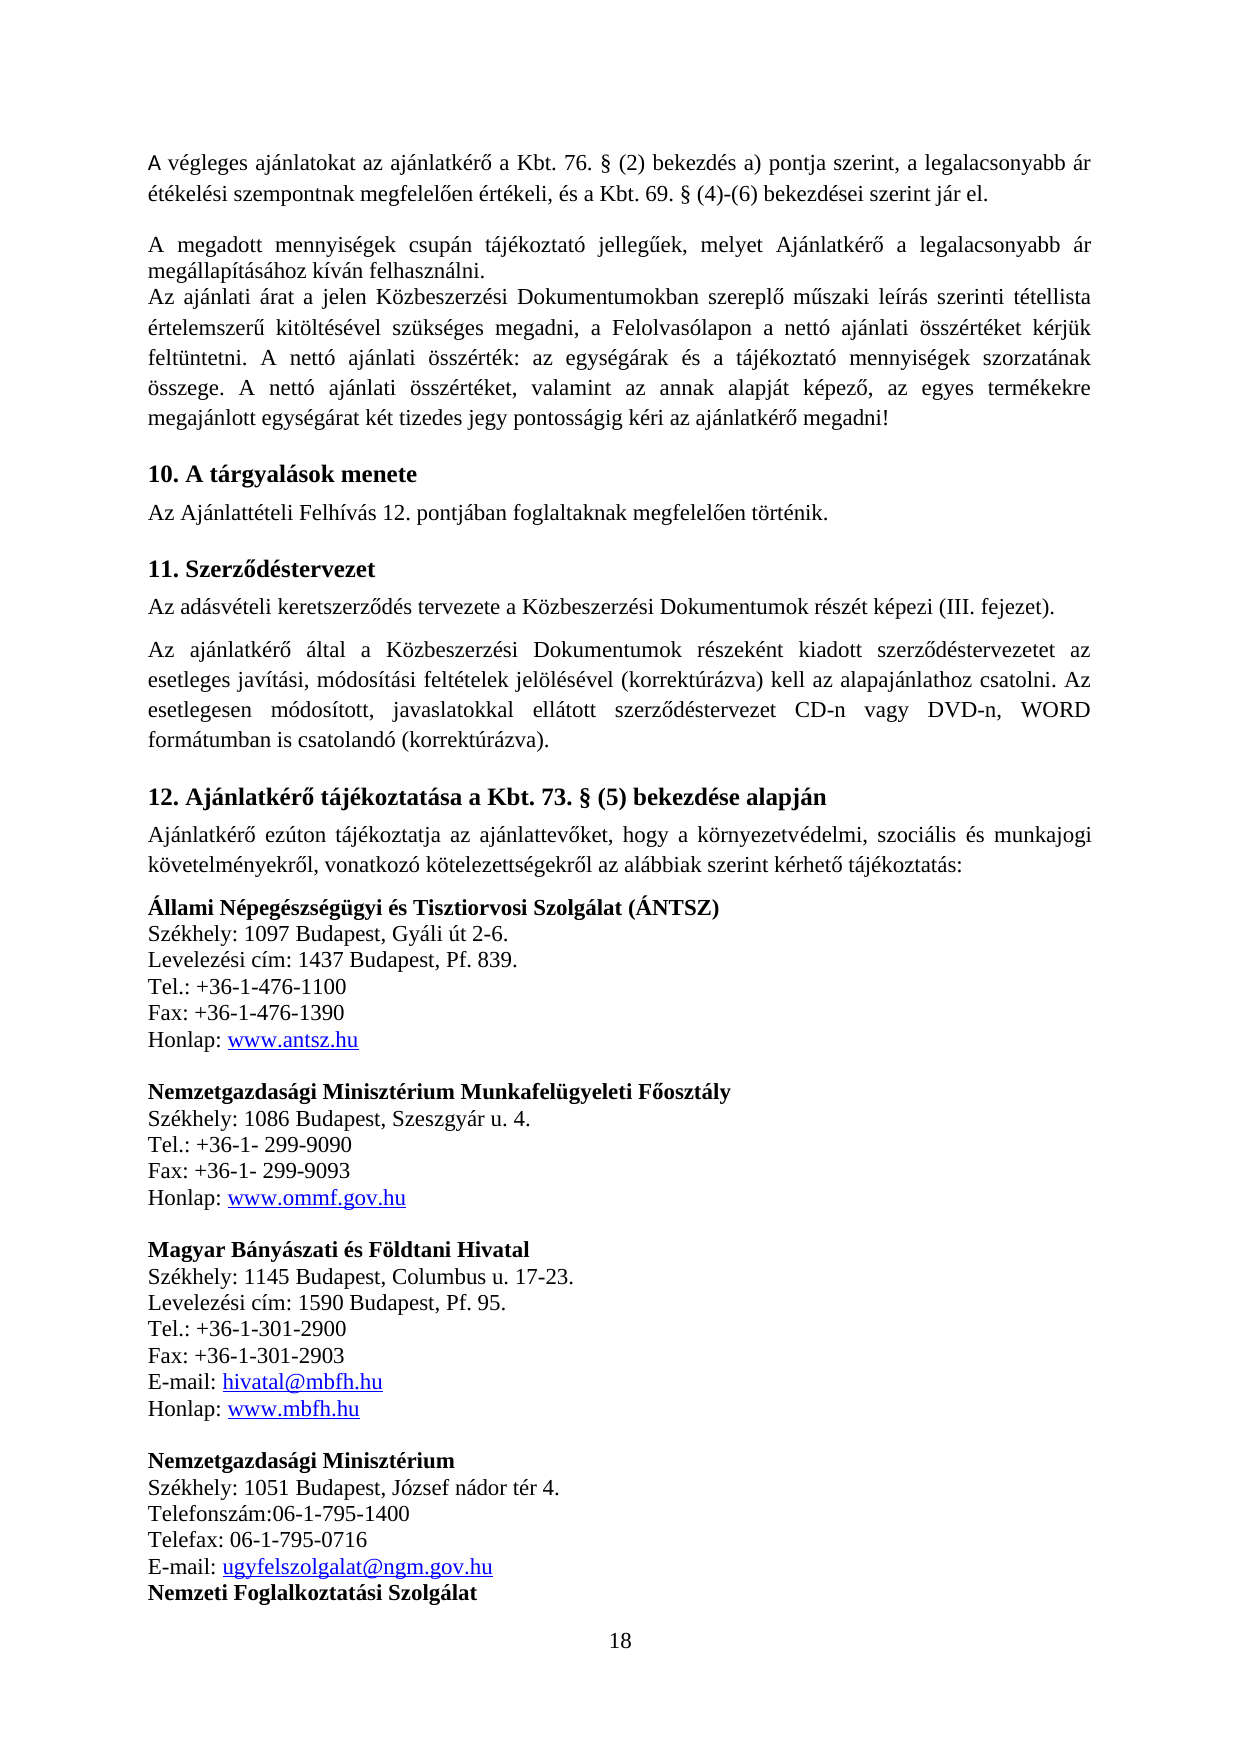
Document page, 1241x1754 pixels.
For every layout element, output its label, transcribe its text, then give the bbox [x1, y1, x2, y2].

text Az ajánlati árat a jelen Közbeszerzési Dokumentumokban szereplő műszaki leírás szerinti tétellista értelemszerű kitöltésével szükséges megadni, a Felolvasólapon a nettó ajánlati összértéket kérjük feltüntetni. A nettó ajánlati összérték: az egységárak és a tájékoztató mennyiségek szorzatának összege. A nettó ajánlati összértéket, valamint az annak alapját képező, az egyes termékekre megajánlott egységárat két tizedes jegy pontosságig kéri az ajánlatkérő megadni! [148, 283, 1092, 431]
text Levelezési cím: 1437 Budapest, Pf. 839. [148, 947, 1092, 973]
text Székhely: 1145 Budapest, Columbus u. 17-23. [148, 1263, 1092, 1289]
text Telefonszám:06-1-795-1400 [148, 1500, 1092, 1526]
subtitle 10. A tárgyalások menete [148, 459, 1092, 488]
text Tel.: +36-1-476-1100 [148, 973, 1092, 999]
text Honlap: www.mbfh.hu [148, 1394, 1092, 1421]
text Az ajánlatkérő által a Közbeszerzési Dokumentumok részeként kiadott szerződéstervezetet az esetleges javítási, módosítási feltételek jelölésével (korrektúrázva) kell az alapajánlathoz csatolni. Az esetlegesen módosított, javaslatokkal ellátott szerződéstervezet CD-n vagy DVD-n, WORD formátumban is csatolandó (korrektúrázva). [148, 636, 1092, 753]
text Tel.: +36-1-301-2900 [148, 1316, 1092, 1342]
text Nemzeti Foglalkoztatási Szolgálat [148, 1579, 1092, 1605]
text Telefax: 06-1-795-0716 [148, 1526, 1092, 1553]
text Fax: +36-1- 299-9093 [148, 1157, 1092, 1184]
text A megadott mennyiségek csupán tájékoztató jellegűek, melyet Ajánlatkérő a legalacsonyabb ár megállapításához kíván felhasználni. [148, 231, 1092, 283]
text Magyar Bányászati és Földtani Hivatal [148, 1236, 1092, 1263]
subtitle 12. Ajánlatkérő tájékoztatása a Kbt. 73. § (5) bekezdése alapján [148, 782, 1092, 810]
text E-mail: hivatal@mbfh.hu [148, 1368, 1092, 1394]
text Fax: +36-1-476-1390 [148, 999, 1092, 1026]
text Honlap: www.antsz.hu [148, 1026, 1092, 1052]
text Az Ajánlattételi Felhívás 12. pontjában foglaltaknak megfelelően történik. [148, 499, 1092, 525]
text Székhely: 1086 Budapest, Szeszgyár u. 4. [148, 1105, 1092, 1131]
text A végleges ajánlatokat az ajánlatkérő a Kbt. 76. § (2) bekezdés a) pontja szerint, a legalacsonyabb ár étékelési szempontnak megfelelően értékeli, és a Kbt. 69. § (4)-(6) bekezdései szerint jár el. [148, 148, 1092, 206]
text Székhely: 1097 Budapest, Gyáli út 2-6. [148, 920, 1092, 947]
text Levelezési cím: 1590 Budapest, Pf. 95. [148, 1289, 1092, 1316]
text Állami Népegészségügyi és Tisztiorvosi Szolgálat (ÁNTSZ) [148, 894, 1092, 920]
text Tel.: +36-1- 299-9090 [148, 1131, 1092, 1157]
text Székhely: 1051 Budapest, József nádor tér 4. [148, 1474, 1092, 1500]
text Ajánlatkérő ezúton tájékoztatja az ajánlattevőket, hogy a környezetvédelmi, szociális és munkajogi követelményekről, vonatkozó kötelezettségekről az alábbiak szerint kérhető tájékoztatás: [148, 821, 1092, 877]
text Honlap: www.ommf.gov.hu [148, 1184, 1092, 1210]
text Nemzetgazdasági Minisztérium Munkafelügyeleti Főosztály [148, 1078, 1092, 1105]
subtitle 11. Szerződéstervezet [148, 554, 1092, 583]
text Nemzetgazdasági Minisztérium [148, 1447, 1092, 1474]
text Az adásvételi keretszerződés tervezete a Közbeszerzési Dokumentumok részét képezi (III. fejezet). [148, 593, 1092, 619]
text E-mail: ugyfelszolgalat@ngm.gov.hu [148, 1553, 1092, 1579]
text Fax: +36-1-301-2903 [148, 1342, 1092, 1368]
